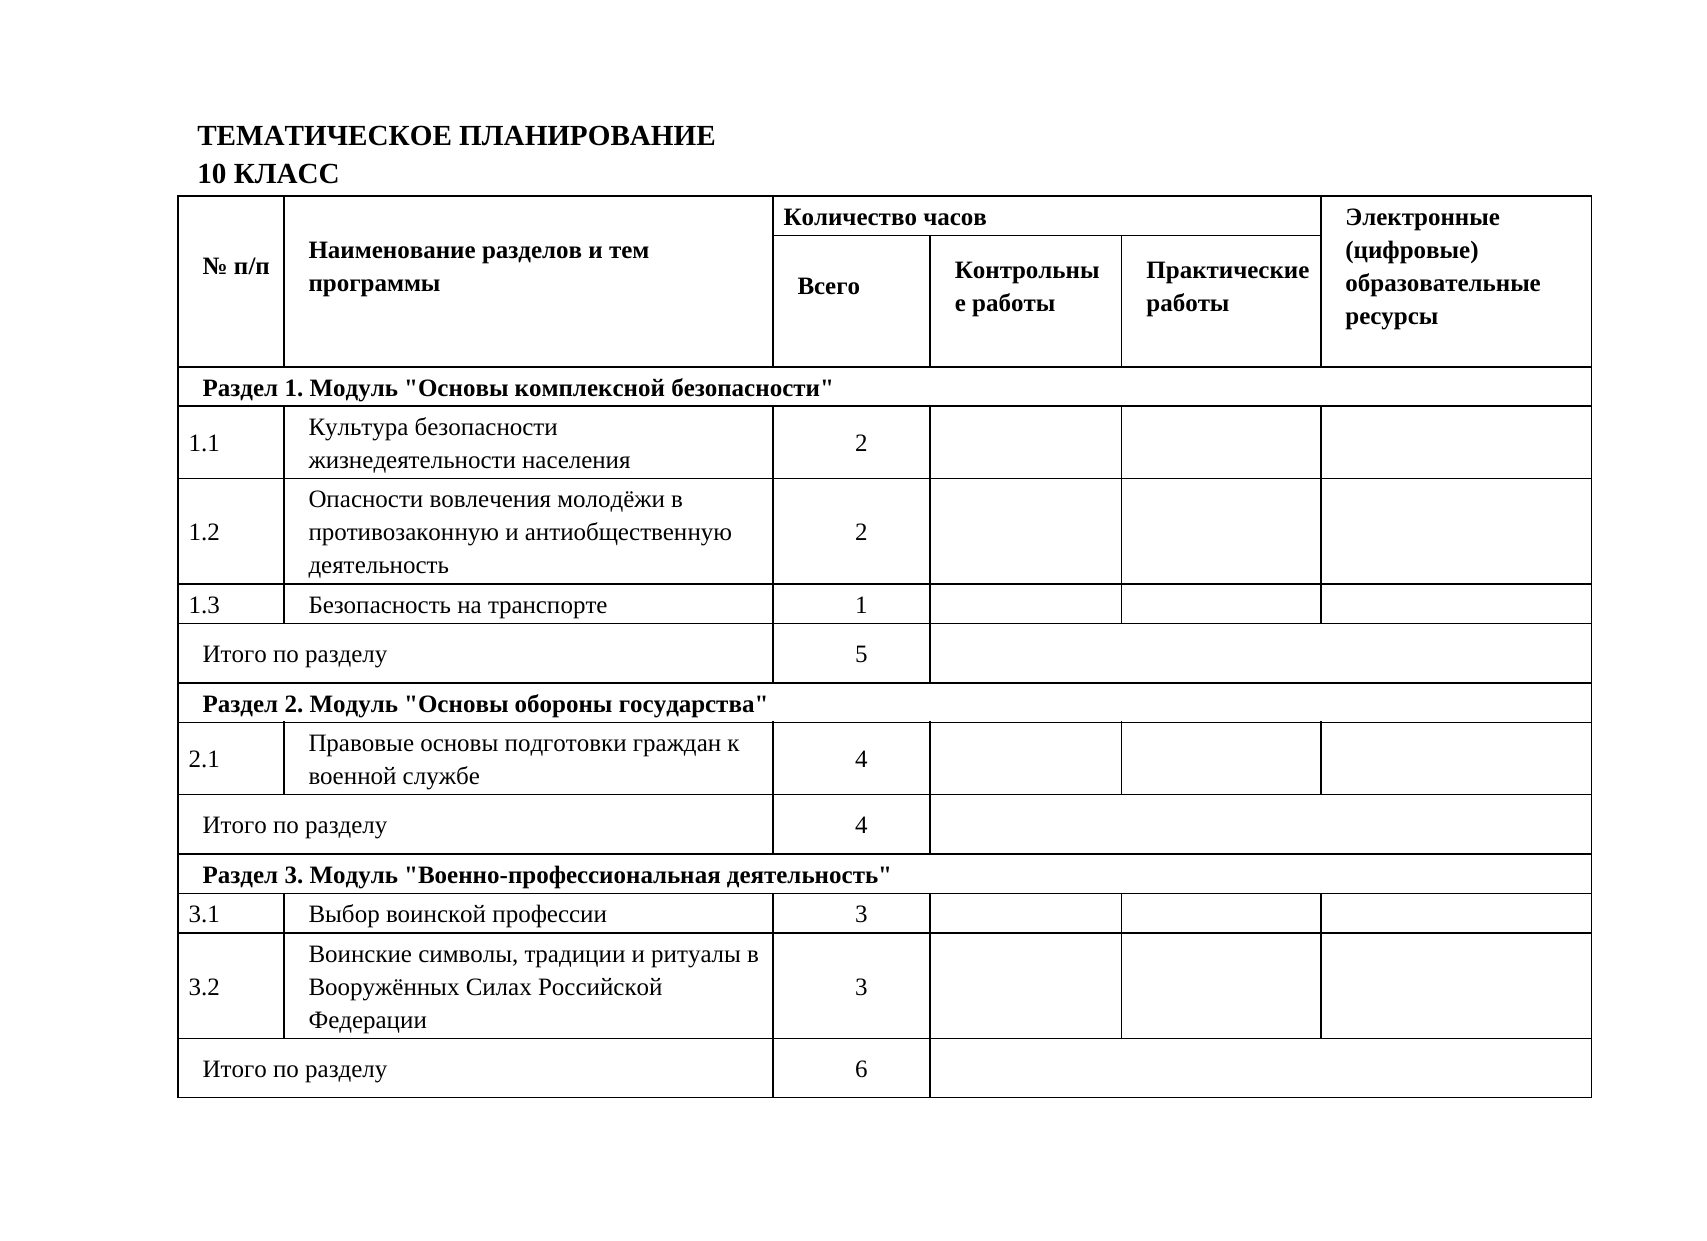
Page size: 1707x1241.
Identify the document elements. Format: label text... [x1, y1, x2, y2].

table_cell Практические работы [1122, 236, 1320, 366]
table_cell [1122, 723, 1320, 794]
table_cell [931, 795, 1591, 853]
table_cell 1.1 [179, 407, 283, 478]
table_cell Контрольные работы [931, 236, 1121, 366]
table_cell Раздел 1. Модуль "Основы комплексной безопасности" [179, 368, 1591, 405]
table_cell Всего [774, 236, 929, 366]
table_cell [1122, 894, 1320, 932]
table_header Электронные (цифровые) образовательные ресурсы [1322, 197, 1591, 366]
table_cell [1322, 479, 1591, 583]
table_cell 1 [774, 585, 929, 622]
table_cell [1122, 479, 1320, 583]
table_cell Воинские символы, традиции и ритуалы в Вооружённых Силах Российской Федерации [285, 934, 772, 1037]
table_cell [1322, 407, 1591, 478]
table_cell [931, 1039, 1591, 1097]
table_cell Правовые основы подготовки граждан к военной службе [285, 723, 772, 794]
table_cell 2 [774, 407, 929, 478]
table_cell Раздел 2. Модуль "Основы обороны государства" [179, 684, 1591, 721]
table_header № п/п [179, 197, 283, 366]
table_cell 3 [774, 934, 929, 1037]
table_cell [1322, 894, 1591, 932]
table_cell [931, 624, 1591, 682]
table_cell 2.1 [179, 723, 283, 794]
table_cell 4 [774, 795, 929, 853]
table_cell [931, 479, 1121, 583]
table_cell [931, 723, 1121, 794]
table_cell 6 [774, 1039, 929, 1097]
table_cell [1122, 585, 1320, 622]
table_cell 1.2 [179, 479, 283, 583]
table_header Количество часов [774, 197, 1320, 234]
table_cell [1122, 934, 1320, 1037]
text ТЕМАТИЧЕСКОЕ ПЛАНИРОВАНИЕ [190, 118, 1618, 152]
table_cell Опасности вовлечения молодёжи в противозаконную и антиобщественную деятельность [285, 479, 772, 583]
table_cell [1322, 585, 1591, 622]
table_cell [931, 934, 1121, 1037]
table_cell Безопасность на транспорте [285, 585, 772, 622]
table_cell Итого по разделу [179, 795, 772, 853]
table_cell Итого по разделу [179, 624, 772, 682]
table_cell [931, 585, 1121, 622]
table_cell 5 [774, 624, 929, 682]
table_cell [1122, 407, 1320, 478]
table_cell 4 [774, 723, 929, 794]
table_cell [931, 894, 1121, 932]
table_cell Раздел 3. Модуль "Военно-профессиональная деятельность" [179, 855, 1591, 893]
table_cell [1322, 934, 1591, 1037]
table_cell [1322, 723, 1591, 794]
text 10 КЛАСС [190, 157, 1618, 190]
table_header Наименование разделов и тем программы [285, 197, 772, 366]
table_cell Культура безопасности жизнедеятельности населения [285, 407, 772, 478]
table_cell 3 [774, 894, 929, 932]
table_cell Итого по разделу [179, 1039, 772, 1097]
table_cell [931, 407, 1121, 478]
table_cell Выбор воинской профессии [285, 894, 772, 932]
table_cell 3.1 [179, 894, 283, 932]
table_cell 3.2 [179, 934, 283, 1037]
table_cell 2 [774, 479, 929, 583]
table_cell 1.3 [179, 585, 283, 622]
